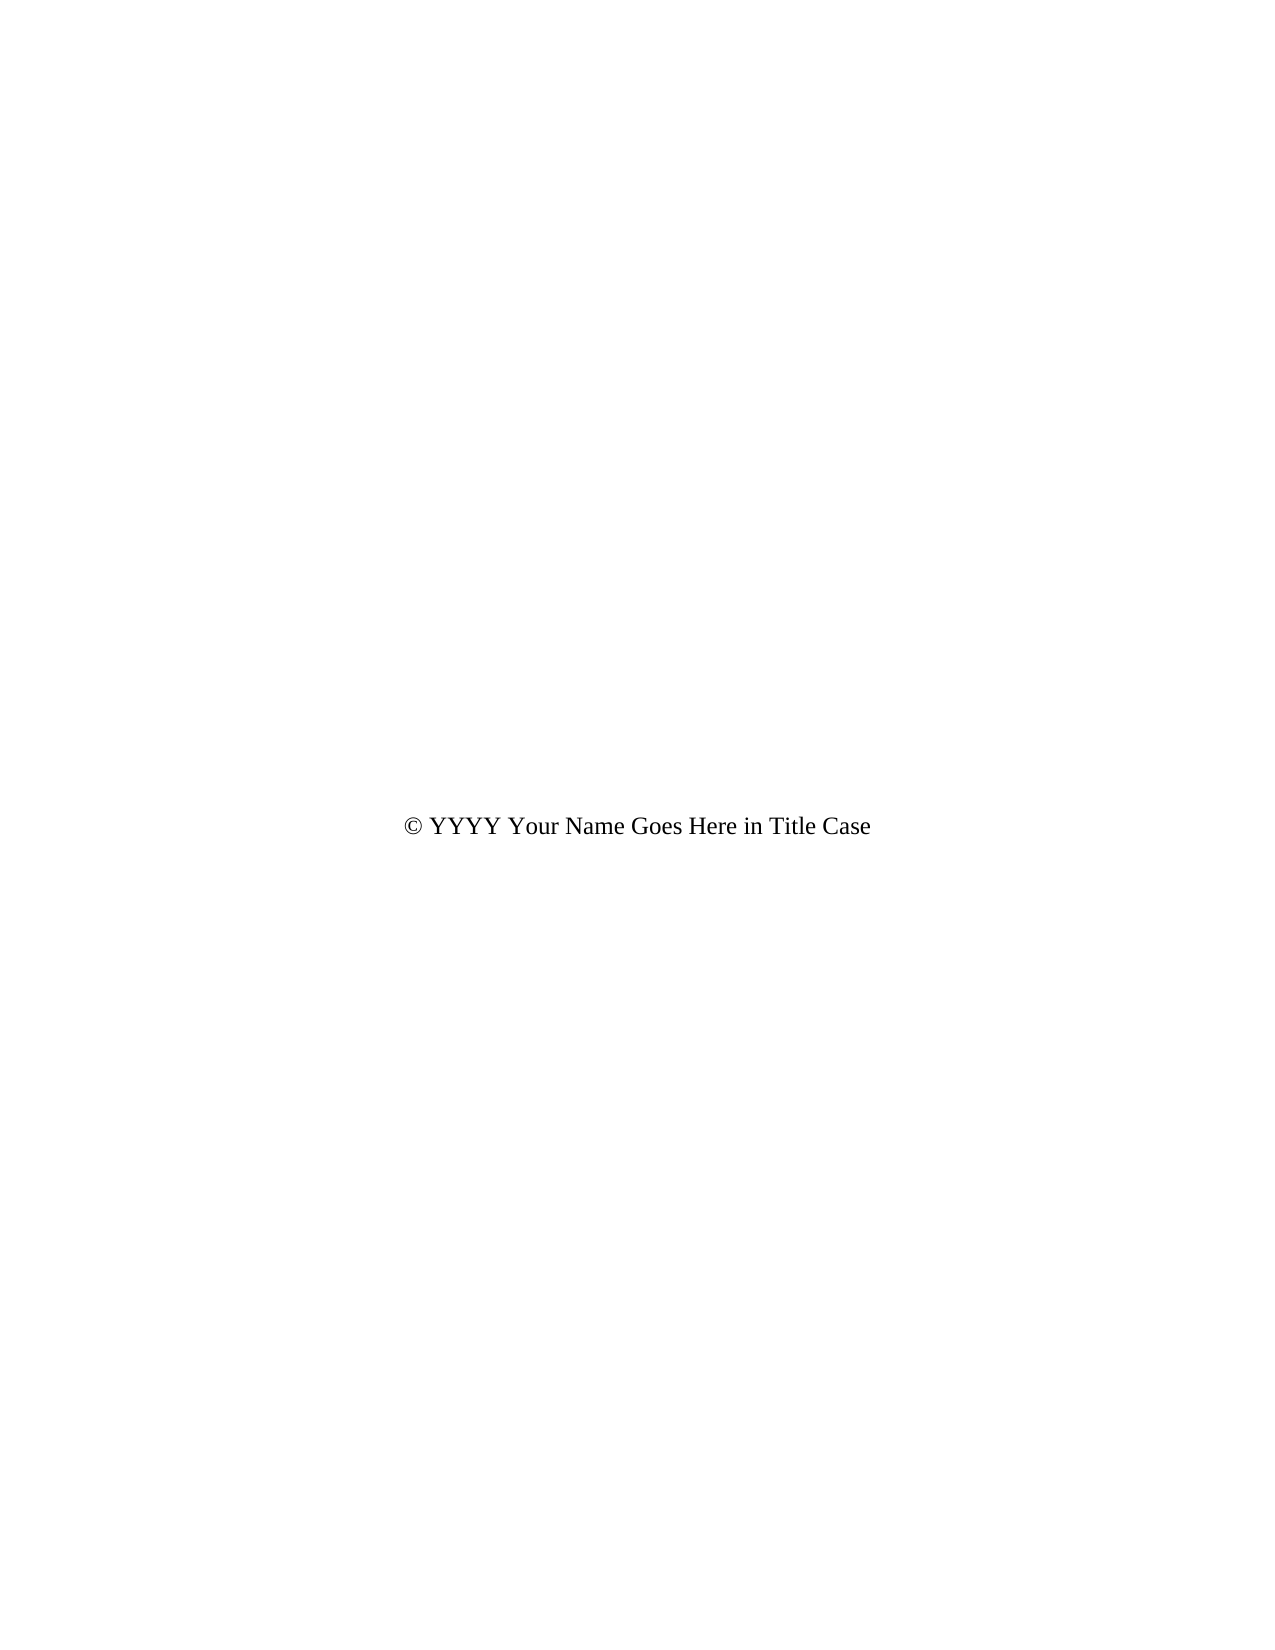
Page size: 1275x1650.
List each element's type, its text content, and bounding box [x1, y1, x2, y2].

text © YYYY Your Name Goes Here in Title Case [150, 811, 1125, 840]
